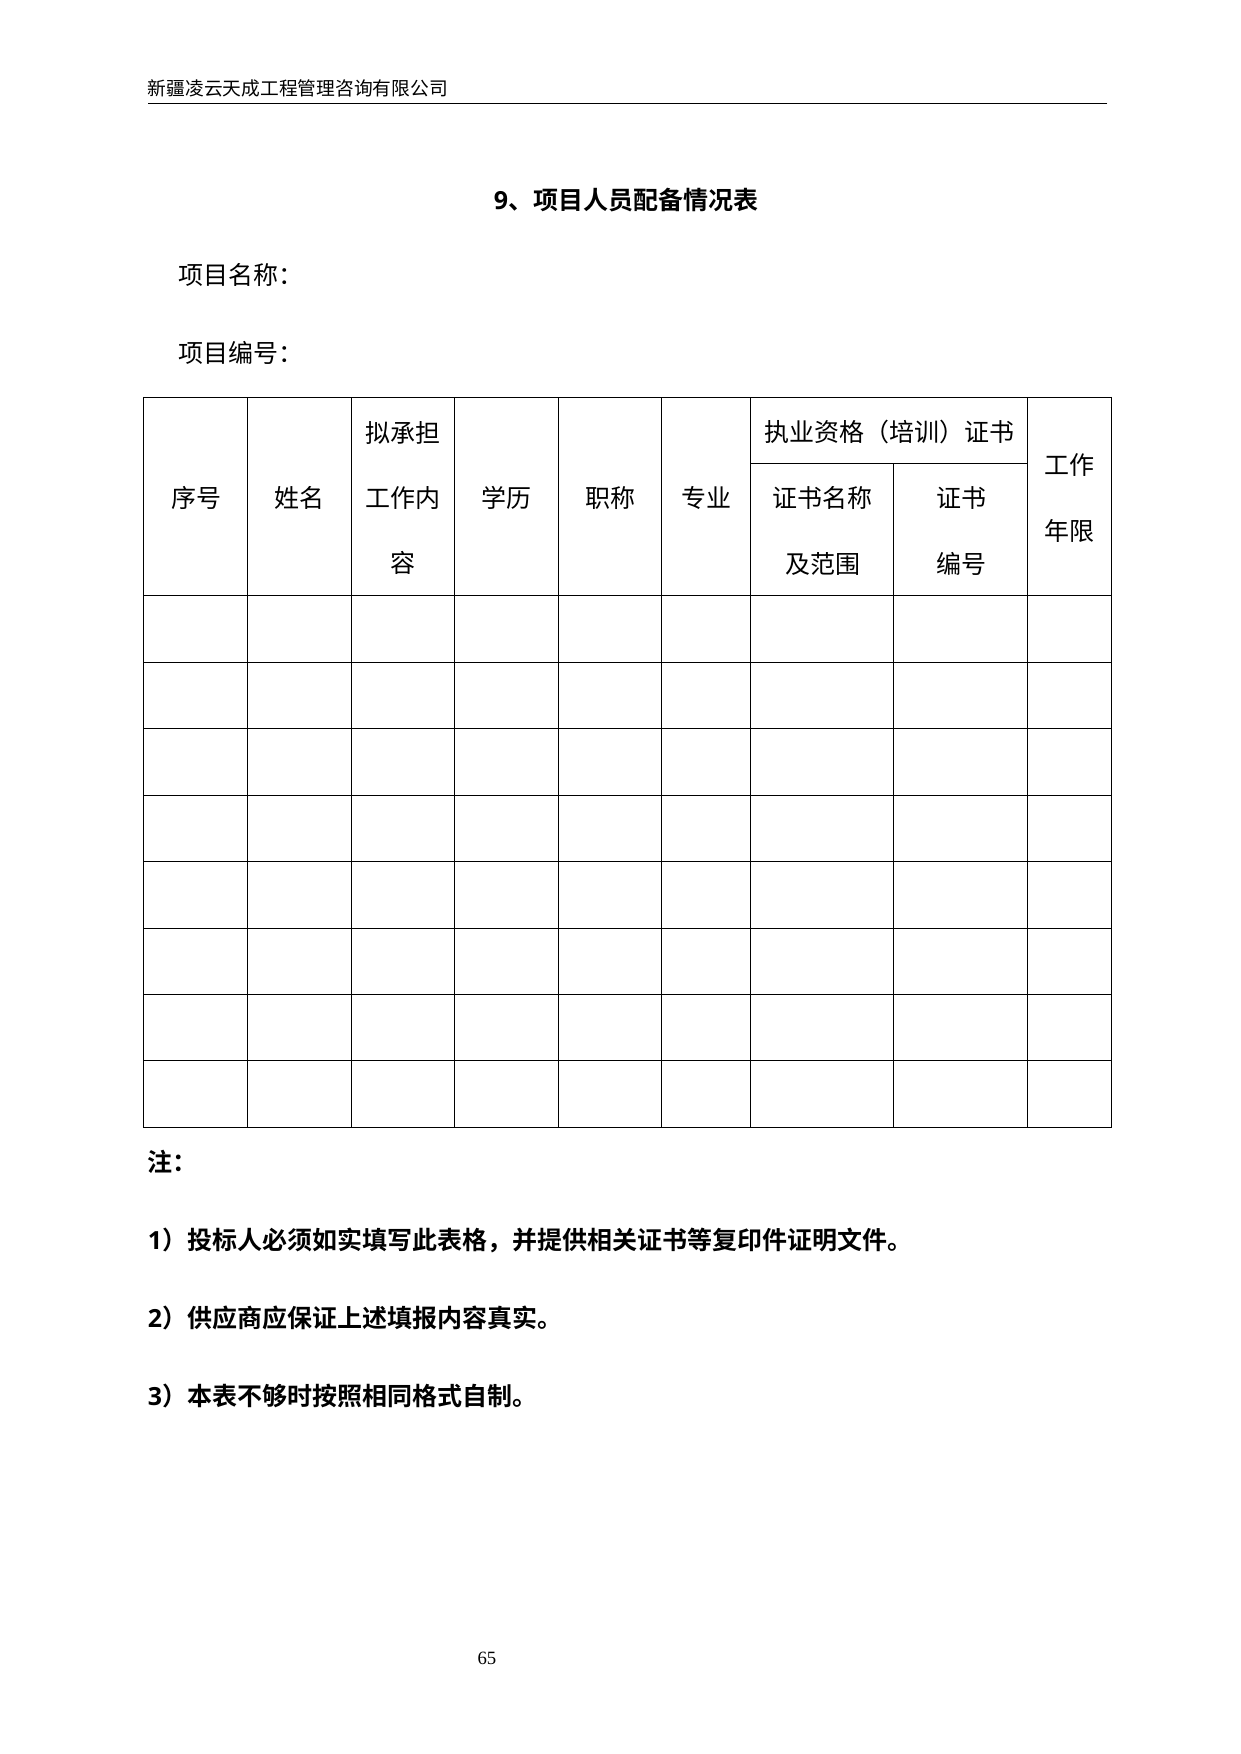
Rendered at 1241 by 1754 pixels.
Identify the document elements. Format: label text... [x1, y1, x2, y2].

table_cell [144, 862, 247, 927]
table_cell [1028, 1061, 1111, 1127]
table_cell [352, 729, 454, 794]
table_cell [455, 596, 558, 662]
table_header 序号 [144, 398, 247, 595]
table_cell [352, 663, 454, 728]
table_cell [559, 995, 661, 1060]
table_cell [248, 1061, 351, 1127]
table_cell [352, 596, 454, 662]
table_cell [894, 796, 1027, 861]
table_cell [352, 1061, 454, 1127]
table_cell [1028, 862, 1111, 927]
table_cell [352, 796, 454, 861]
table_cell [559, 796, 661, 861]
table_cell [559, 729, 661, 794]
table_cell [144, 663, 247, 728]
table_cell [751, 862, 893, 927]
table_cell [1028, 596, 1111, 662]
text 3）本表不够时按照相同格式自制。 [148, 1362, 1107, 1427]
table_cell [248, 995, 351, 1060]
table_cell [1028, 729, 1111, 794]
table_cell [662, 663, 750, 728]
table_cell [1028, 995, 1111, 1060]
table_cell [751, 729, 893, 794]
table_cell [894, 929, 1027, 994]
table_cell [455, 796, 558, 861]
table_cell [455, 929, 558, 994]
table_header 学历 [455, 398, 558, 595]
table_cell [559, 1061, 661, 1127]
table_cell [751, 929, 893, 994]
table_cell [248, 862, 351, 927]
table_header 姓名 [248, 398, 351, 595]
text 9、项目人员配备情况表 [148, 166, 1104, 231]
text 注： [148, 1128, 1107, 1193]
table_cell [352, 862, 454, 927]
table_cell [662, 796, 750, 861]
table_cell [662, 1061, 750, 1127]
table_cell [352, 995, 454, 1060]
table_cell [1028, 796, 1111, 861]
table_cell [894, 596, 1027, 662]
table_cell [662, 929, 750, 994]
table_cell [662, 729, 750, 794]
table_cell [662, 862, 750, 927]
table_cell [751, 1061, 893, 1127]
table_cell [559, 862, 661, 927]
table_cell [455, 663, 558, 728]
table_cell 证书名称及范围 [751, 464, 893, 595]
text 1）投标人必须如实填写此表格，并提供相关证书等复印件证明文件。 [148, 1206, 1107, 1271]
text 2）供应商应保证上述填报内容真实。 [148, 1284, 1107, 1349]
table_cell [559, 596, 661, 662]
table_cell [751, 995, 893, 1060]
table_cell [894, 862, 1027, 927]
table_cell [662, 995, 750, 1060]
table_cell [248, 796, 351, 861]
table_header 职称 [559, 398, 661, 595]
table_cell [751, 596, 893, 662]
table_cell [455, 995, 558, 1060]
table_cell [559, 929, 661, 994]
text 项目名称： [179, 241, 564, 306]
table_cell [894, 663, 1027, 728]
table_header 执业资格（培训）证书 [751, 398, 1027, 463]
table_cell [455, 1061, 558, 1127]
table_header 专业 [662, 398, 750, 595]
table_cell [894, 995, 1027, 1060]
table_cell [662, 596, 750, 662]
table_cell [1028, 929, 1111, 994]
table_cell [144, 796, 247, 861]
table_cell [352, 929, 454, 994]
table_cell [455, 729, 558, 794]
table_cell [144, 596, 247, 662]
table_cell [751, 663, 893, 728]
table_cell [248, 929, 351, 994]
text 项目编号： [179, 319, 564, 384]
table_cell [894, 729, 1027, 794]
table_cell [144, 929, 247, 994]
table_cell [751, 796, 893, 861]
table_cell [1028, 663, 1111, 728]
table_cell [144, 995, 247, 1060]
table_cell [894, 1061, 1027, 1127]
table_cell [248, 729, 351, 794]
table_cell [144, 1061, 247, 1127]
table_cell 证书 编号 [894, 464, 1027, 595]
table_header 工作年限 [1028, 398, 1111, 595]
table_cell [248, 663, 351, 728]
table_cell [144, 729, 247, 794]
table_cell [455, 862, 558, 927]
table_header 拟承担工作内容 [352, 398, 454, 595]
table_cell [559, 663, 661, 728]
table_cell [248, 596, 351, 662]
